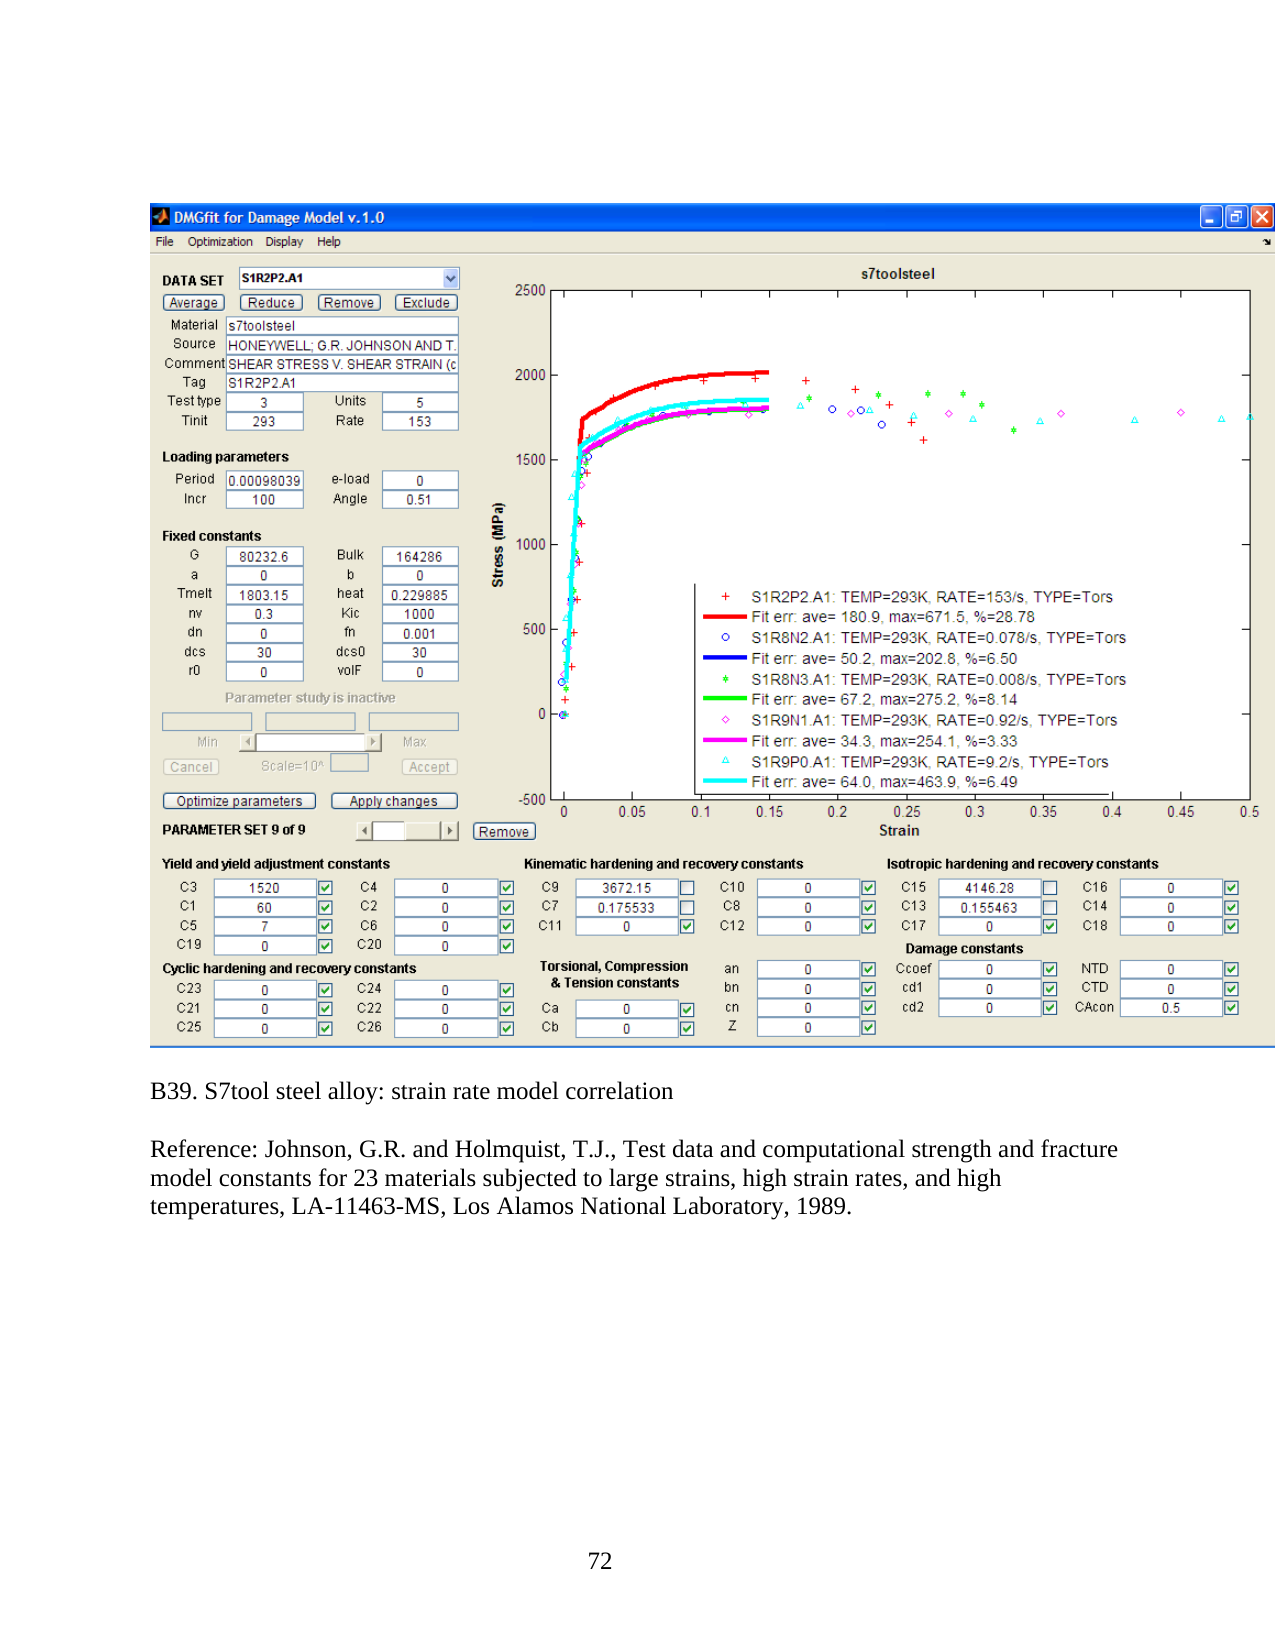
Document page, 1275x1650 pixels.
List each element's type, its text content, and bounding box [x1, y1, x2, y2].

picture [150, 203, 1275, 1048]
text Reference: Johnson, G.R. and Holmquist, T.J., Test data and computational strength and fracture model constants for 23 materials subjected to large strains, high strain rates, and high temperatures, LA-11463-MS, Los Alamos National Laboratory, 1989. [150, 1134, 1131, 1220]
text B39. S7tool steel alloy: strain rate model correlation [150, 1076, 1131, 1105]
